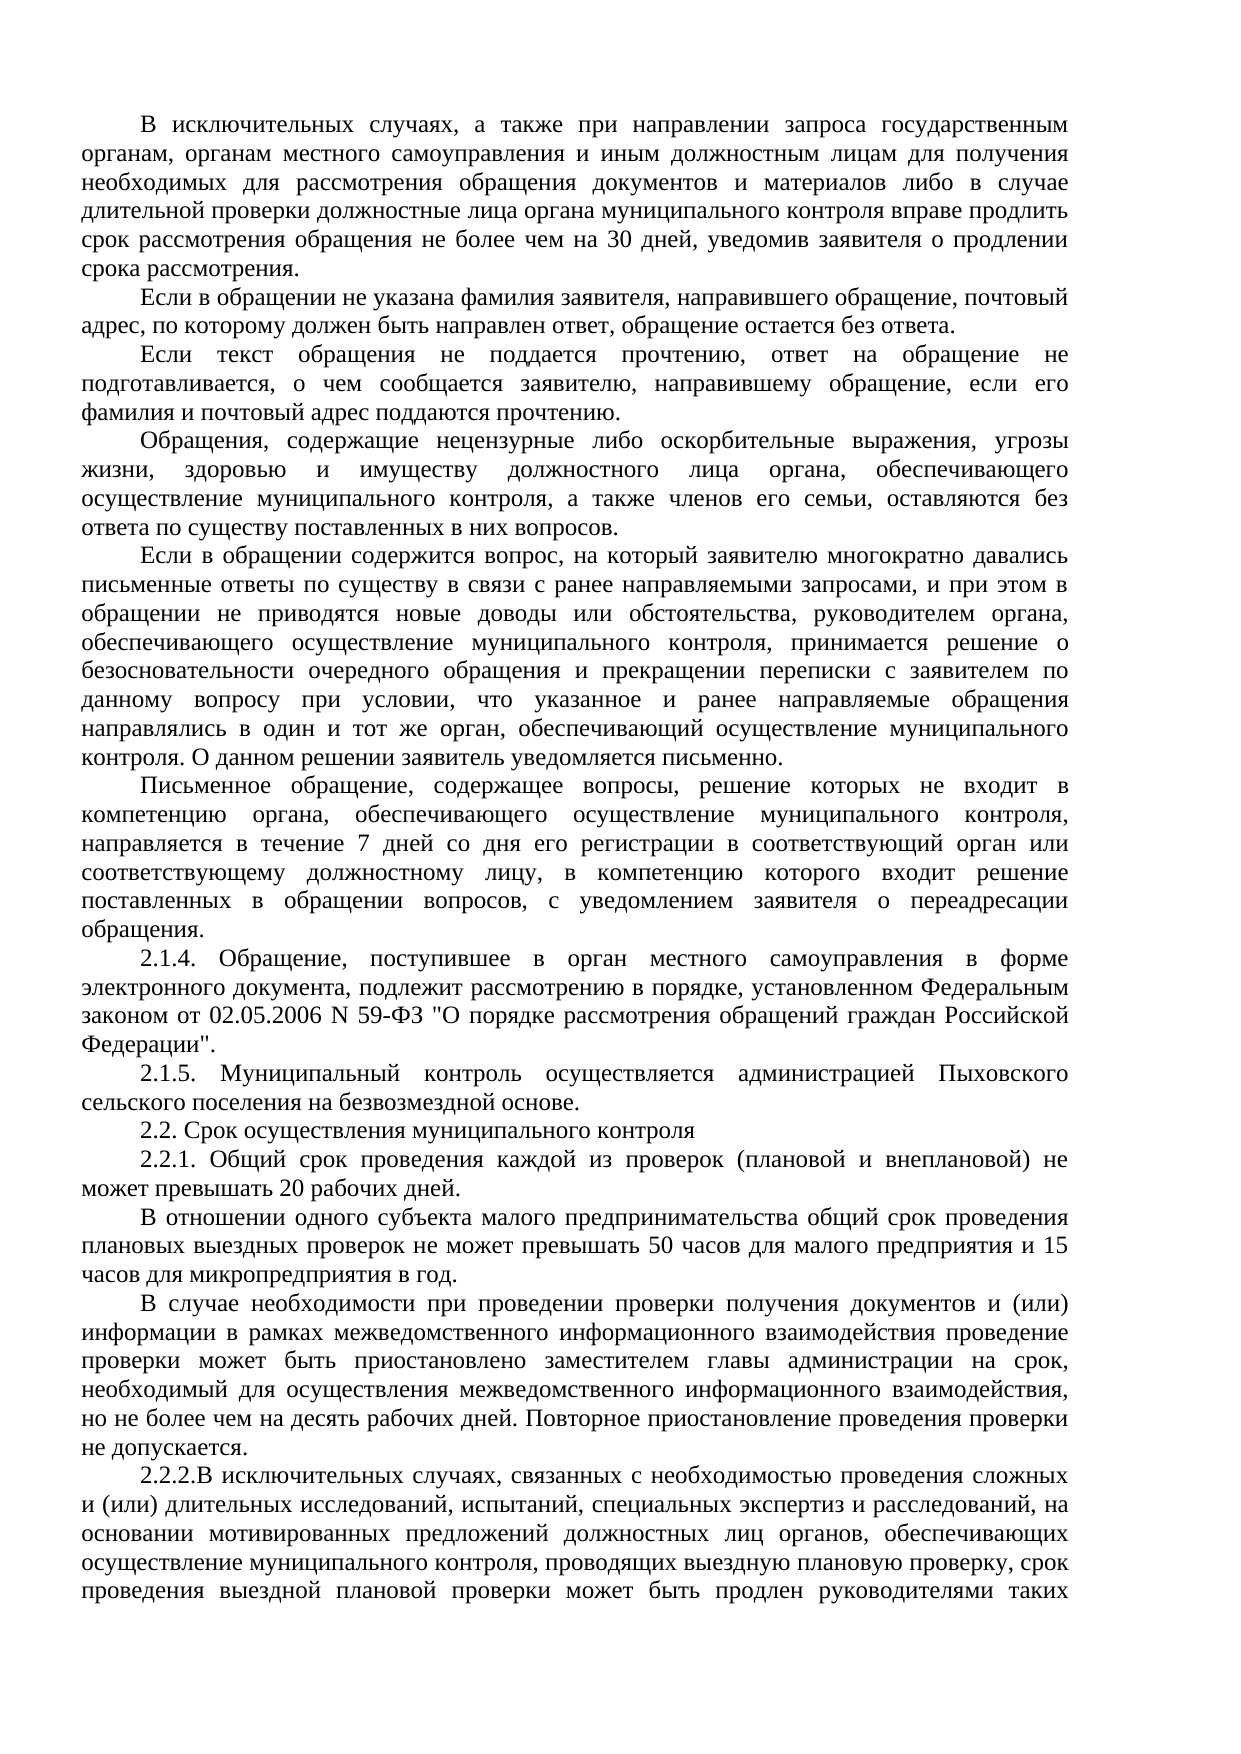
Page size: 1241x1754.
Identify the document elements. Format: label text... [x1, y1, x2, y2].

text Если в обращении не указана фамилия заявителя, направившего обращение, почтовый адрес, по которому должен быть направлен ответ, обращение остается без ответа. [81, 282, 1069, 339]
text 2.1.5. Муниципальный контроль осуществляется администрацией Пыховского сельского поселения на безвозмездной основе. [81, 1058, 1069, 1116]
text В исключительных случаях, а также при направлении запроса государственным органам, органам местного самоуправления и иным должностным лицам для получения необходимых для рассмотрения обращения документов и материалов либо в случае длительной проверки должностные лица органа муниципального контроля вправе продлить срок рассмотрения обращения не более чем на 30 дней, уведомив заявителя о продлении срока рассмотрения. [81, 109, 1069, 282]
text Письменное обращение, содержащее вопросы, решение которых не входит в компетенцию органа, обеспечивающего осуществление муниципального контроля, направляется в течение 7 дней со дня его регистрации в соответствующий орган или соответствующему должностному лицу, в компетенцию которого входит решение поставленных в обращении вопросов, с уведомлением заявителя о переадресации обращения. [81, 771, 1069, 943]
text 2.2. Срок осуществления муниципального контроля [81, 1116, 1069, 1144]
text В случае необходимости при проведении проверки получения документов и (или) информации в рамках межведомственного информационного взаимодействия проведение проверки может быть приостановлено заместителем главы администрации на срок, необходимый для осуществления межведомственного информационного взаимодействия, но не более чем на десять рабочих дней. Повторное приостановление проведения проверки не допускается. [81, 1288, 1069, 1461]
text Обращения, содержащие нецензурные либо оскорбительные выражения, угрозы жизни, здоровью и имуществу должностного лица органа, обеспечивающего осуществление муниципального контроля, а также членов его семьи, оставляются без ответа по существу поставленных в них вопросов. [81, 426, 1069, 541]
text 2.1.4. Обращение, поступившее в орган местного самоуправления в форме электронного документа, подлежит рассмотрению в порядке, установленном Федеральным законом от 02.05.2006 N 59-ФЗ "О порядке рассмотрения обращений граждан Российской Федерации". [81, 943, 1069, 1058]
text Если в обращении содержится вопрос, на который заявителю многократно давались письменные ответы по существу в связи с ранее направляемыми запросами, и при этом в обращении не приводятся новые доводы или обстоятельства, руководителем органа, обеспечивающего осуществление муниципального контроля, принимается решение о безосновательности очередного обращения и прекращении переписки с заявителем по данному вопросу при условии, что указанное и ранее направляемые обращения направлялись в один и тот же орган, обеспечивающий осуществление муниципального контроля. О данном решении заявитель уведомляется письменно. [81, 541, 1069, 771]
text Если текст обращения не поддается прочтению, ответ на обращение не подготавливается, о чем сообщается заявителю, направившему обращение, если его фамилия и почтовый адрес поддаются прочтению. [81, 339, 1069, 426]
text 2.2.1. Общий срок проведения каждой из проверок (плановой и внеплановой) не может превышать 20 рабочих дней. [81, 1144, 1069, 1202]
text В отношении одного субъекта малого предпринимательства общий срок проведения плановых выездных проверок не может превышать 50 часов для малого предприятия и 15 часов для микропредприятия в год. [81, 1202, 1069, 1288]
